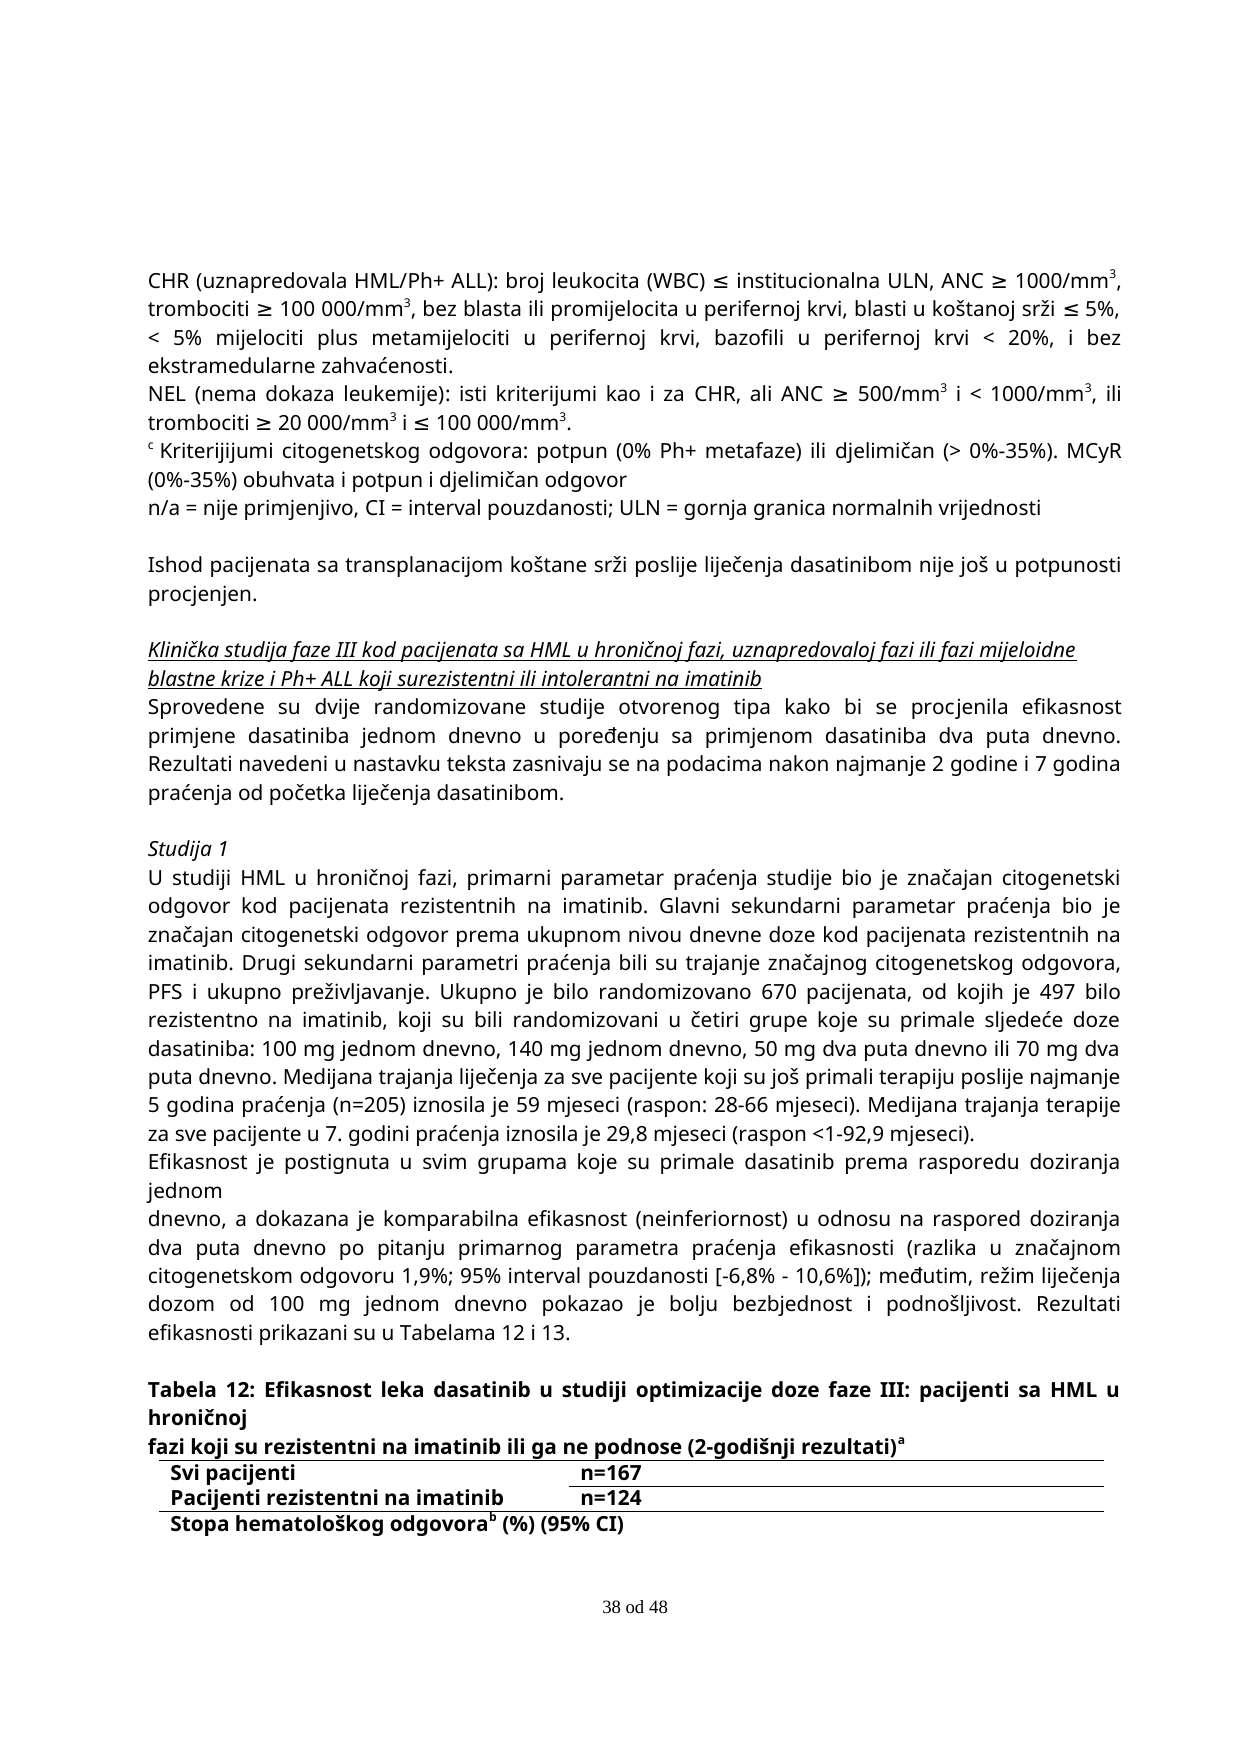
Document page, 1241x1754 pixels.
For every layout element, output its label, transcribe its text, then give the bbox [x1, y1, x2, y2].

text Klinička studija faze III kod pacijenata sa HML u hroničnoj fazi, uznapredovaloj fazi ili fazi mijeloidne [148, 636, 1122, 664]
text U studiji HML u hroničnoj fazi, primarni parametar praćenja studije bio je značajan citogenetski odgovor kod pacijenata rezistentnih na imatinib. Glavni sekundarni parametar praćenja bio je značajan citogenetski odgovor prema ukupnom nivou dnevne doze kod pacijenata rezistentnih na imatinib. Drugi sekundarni parametri praćenja bili su trajanje značajnog citogenetskog odgovora, PFS i ukupno preživljavanje. Ukupno je bilo randomizovano 670 pacijenata, od kojih je 497 bilo rezistentno na imatinib, koji su bili randomizovani u četiri grupe koje su primale sljedeće doze dasatiniba: 100 mg jednom dnevno, 140 mg jednom dnevno, 50 mg dva puta dnevno ili 70 mg dva puta dnevno. Medijana trajanja liječenja za sve pacijente koji su još primali terapiju poslije najmanje 5 godina praćenja (n=205) iznosila je 59 mjeseci (raspon: 28-66 mjeseci). Medijana trajanja terapije za sve pacijente u 7. godini praćenja iznosila je 29,8 mjeseci (raspon <1-92,9 mjeseci). [148, 863, 1122, 1147]
text Ishod pacijenata sa transplanacijom koštane srži poslije liječenja dasatinibom nije još u potpunosti procjenjen. [148, 550, 1122, 607]
text n/a = nije primjenjivo, CI = interval pouzdanosti; ULN = gornja granica normalnih vrijednosti [148, 493, 1122, 522]
text Studija 1 [148, 834, 1122, 863]
table_header n=167 [569, 1461, 1104, 1486]
text NEL (nema dokaza leukemije): isti kriterijumi kao i za CHR, ali ANC ≥ 500/mm3 i < 1000/mm3, ili trombociti ≥ 20 000/mm3 i ≤ 100 000/mm3. [148, 379, 1122, 436]
text Efikasnost je postignuta u svim grupama koje su primale dasatinib prema rasporedu doziranja jednom [148, 1147, 1122, 1204]
text CHR (uznapredovala HML/Ph+ ALL): broj leukocita (WBC) ≤ institucionalna ULN, ANC ≥ 1000/mm3, trombociti ≥ 100 000/mm3, bez blasta ili promijelocita u perifernoj krvi, blasti u koštanoj srži ≤ 5%, < 5% mijelociti plus metamijelociti u perifernoj krvi, bazofili u perifernoj krvi < 20%, i bez ekstramedularne zahvaćenosti. [148, 266, 1122, 379]
text dnevno, a dokazana je komparabilna efikasnost (neinferiornost) u odnosu na raspored doziranja dva puta dnevno po pitanju primarnog parametra praćenja efikasnosti (razlika u značajnom citogenetskom odgovoru 1,9%; 95% interval pouzdanosti [-6,8% - 10,6%]); međutim, režim liječenja dozom od 100 mg jednom dnevno pokazao je bolju bezbjednost i podnošljivost. Rezultati efikasnosti prikazani su u Tabelama 12 i 13. [148, 1204, 1122, 1346]
text Sprovedene su dvije randomizovane studije otvorenog tipa kako bi se procjenila efikasnost primjene dasatiniba jednom dnevno u poređenju sa primjenom dasatiniba dva puta dnevno. Rezultati navedeni u nastavku teksta zasnivaju se na podacima nakon najmanje 2 godine i 7 godina praćenja od početka liječenja dasatinibom. [148, 692, 1122, 806]
table_cell Stopa hematološkog odgovorab (%) (95% CI) [159, 1512, 1104, 1536]
table_header Svi pacijenti [159, 1461, 569, 1486]
text Tabela 12: Efikasnost leka dasatinib u studiji optimizacije doze faze III: pacijenti sa HML u hroničnoj [148, 1375, 1122, 1432]
table_cell n=124 [569, 1487, 1104, 1511]
text c Kriterijijumi citogenetskog odgovora: potpun (0% Ph+ metafaze) ili djelimičan (> 0%-35%). MCyR (0%-35%) obuhvata i potpun i djelimičan odgovor [148, 436, 1122, 493]
table_cell Pacijenti rezistentni na imatinib [159, 1486, 569, 1511]
text blastne krize i Ph+ ALL koji surezistentni ili intolerantni na imatinib [148, 664, 1122, 692]
text fazi koji su rezistentni na imatinib ili ga ne podnose (2-godišnji rezultati)a [148, 1432, 1122, 1460]
